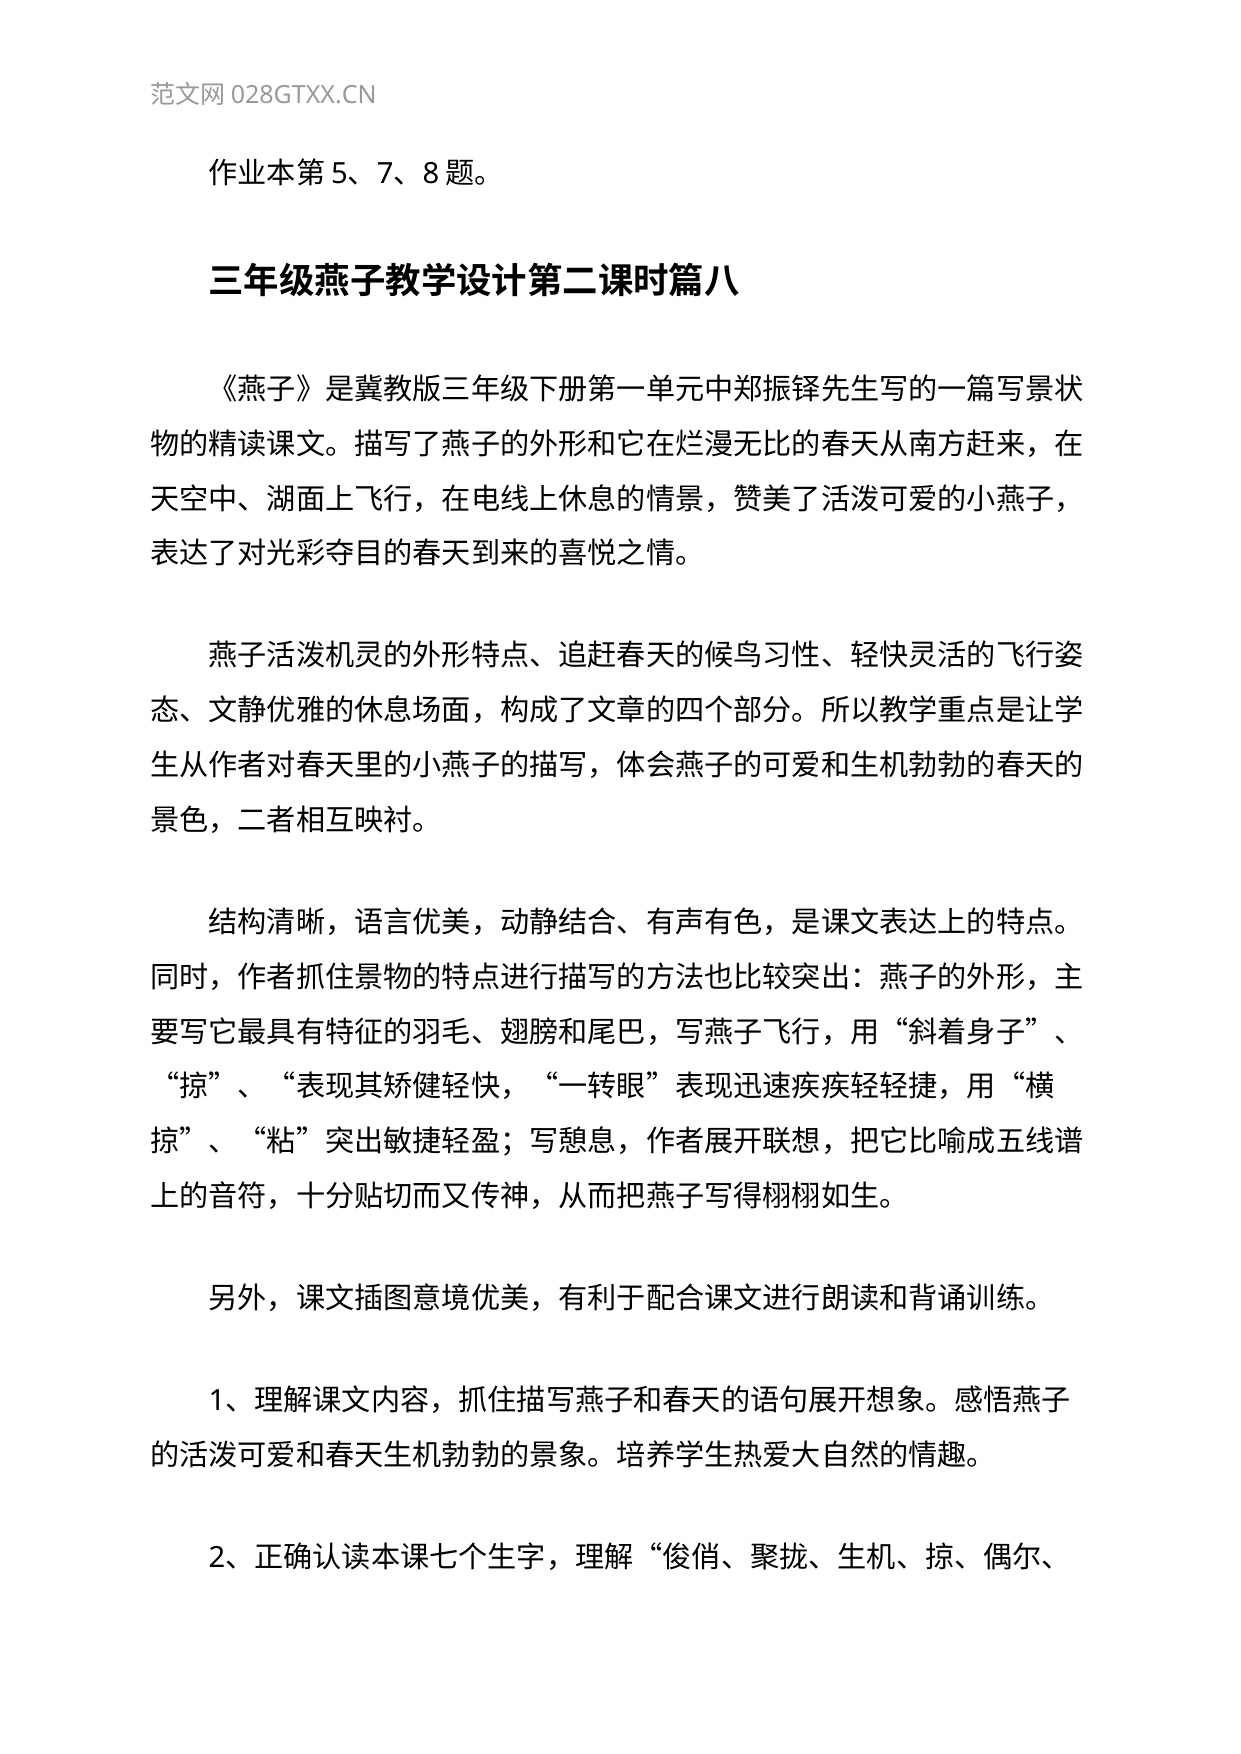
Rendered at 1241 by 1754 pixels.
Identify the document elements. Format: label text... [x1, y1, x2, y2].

text 三年级燕子教学设计第二课时篇八 [150, 252, 1090, 303]
text 结构清晰，语言优美，动静结合、有声有色，是课文表达上的特点。同时，作者抓住景物的特点进行描写的方法也比较突出：燕子的外形，主要写它最具有特征的羽毛、翅膀和尾巴，写燕子飞行，用“斜着身子”、“掠”、“表现其矫健轻快，“一转眼”表现迅速疾疾轻轻捷，用“横掠”、“粘”突出敏捷轻盈；写憩息，作者展开联想，把它比喻成五线谱上的音符，十分贴切而又传神，从而把燕子写得栩栩如生。 [150, 898, 1090, 1215]
text 燕子活泼机灵的外形特点、追赶春天的候鸟习性、轻快灵活的飞行姿态、文静优雅的休息场面，构成了文章的四个部分。所以教学重点是让学生从作者对春天里的小燕子的描写，体会燕子的可爱和生机勃勃的春天的景色，二者相互映衬。 [150, 632, 1090, 839]
text 另外，课文插图意境优美，有利于配合课文进行朗读和背诵训练。 [150, 1274, 1090, 1317]
text 作业本第5、7、8题。 [150, 150, 1090, 192]
text 1、理解课文内容，抓住描写燕子和春天的语句展开想象。感悟燕子的活泼可爱和春天生机勃勃的景象。培养学生热爱大自然的情趣。 [150, 1376, 1090, 1474]
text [150, 1533, 1090, 1576]
text 《燕子》是冀教版三年级下册第一单元中郑振铎先生写的一篇写景状物的精读课文。描写了燕子的外形和它在烂漫无比的春天从南方赶来，在天空中、湖面上飞行，在电线上休息的情景，赞美了活泼可爱的小燕子，表达了对光彩夺目的春天到来的喜悦之情。 [150, 365, 1090, 572]
